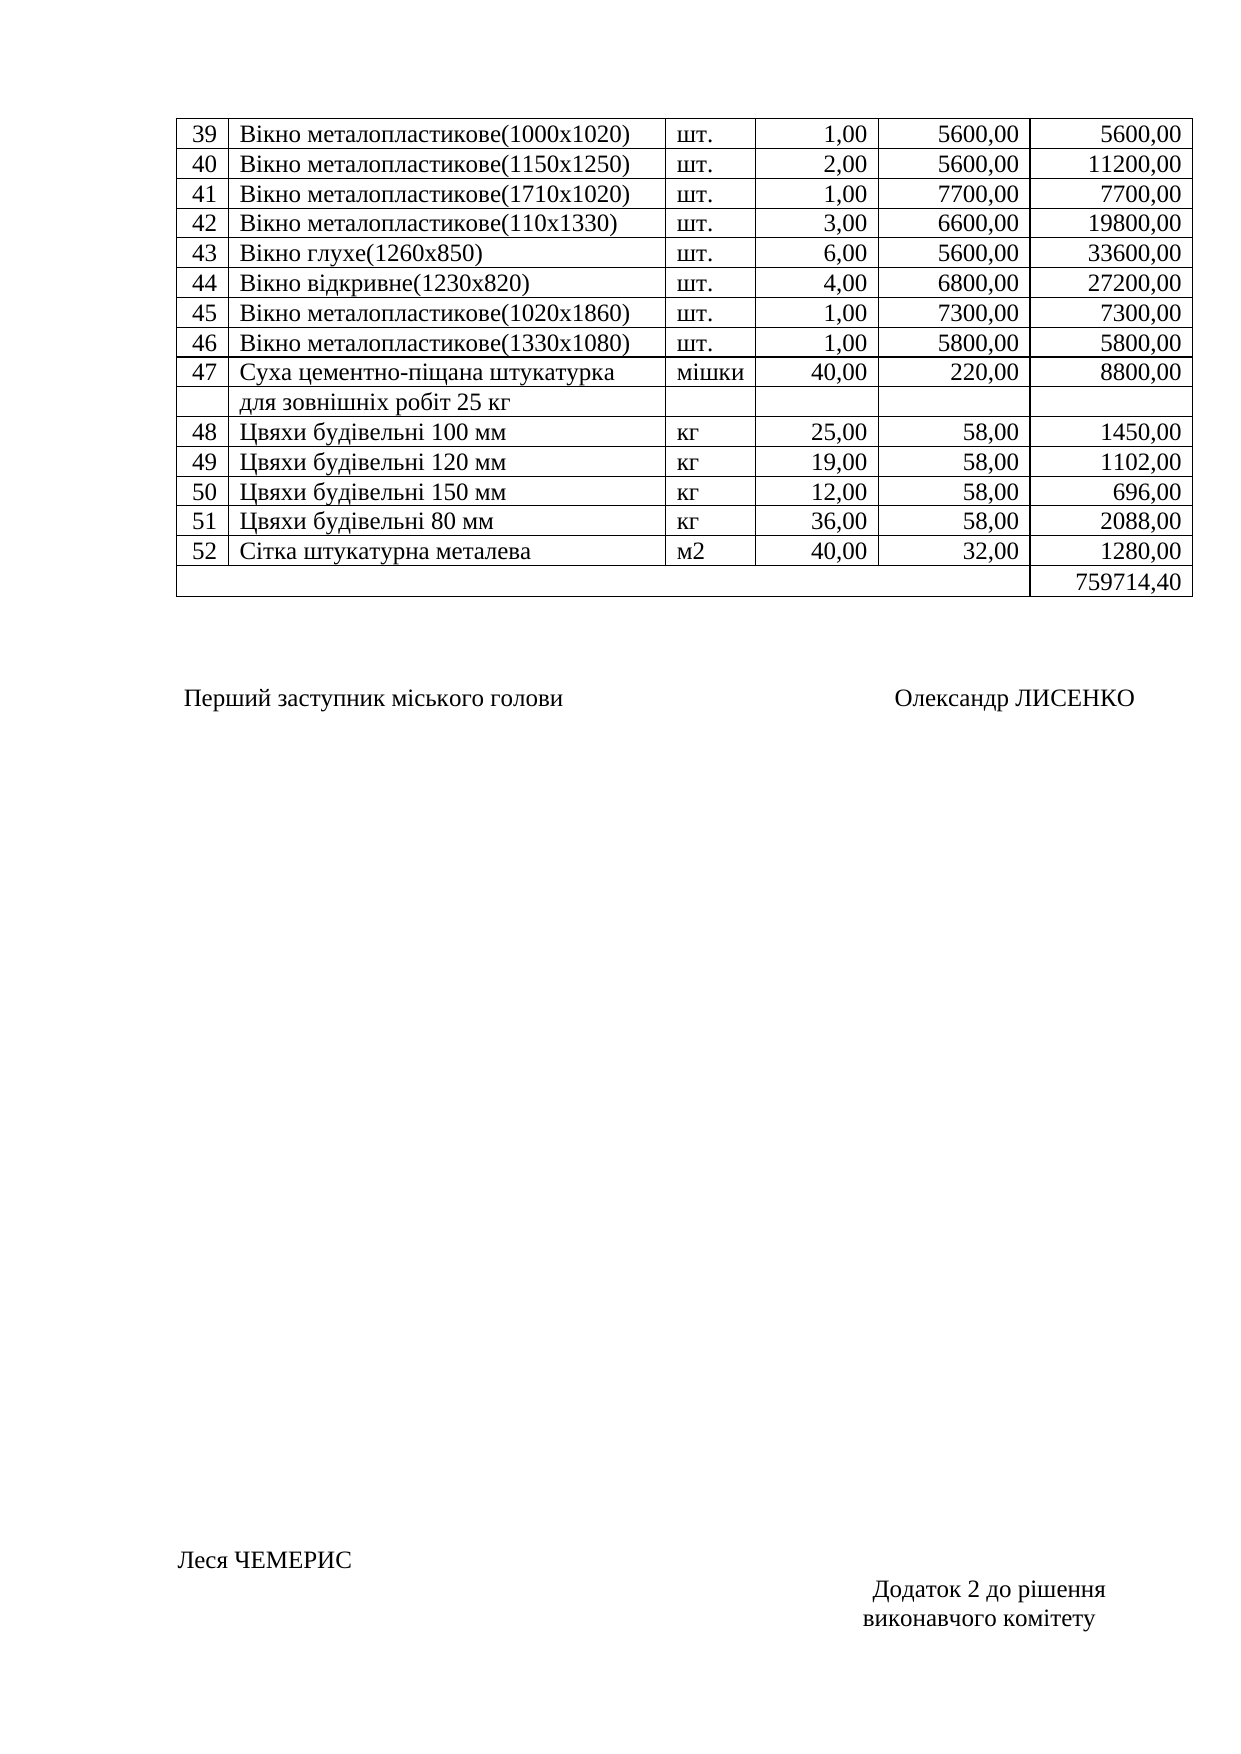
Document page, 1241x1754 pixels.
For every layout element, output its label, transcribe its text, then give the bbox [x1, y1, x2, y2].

table_cell 12,00 [756, 477, 878, 505]
table_cell 52 [177, 536, 228, 565]
table_cell 7700,00 [1031, 179, 1192, 207]
table_cell кг [666, 506, 755, 535]
table_cell [1031, 387, 1192, 416]
table_cell [665, 566, 756, 596]
table_cell 1,00 [756, 328, 878, 356]
table_cell 6,00 [756, 238, 878, 267]
table_cell 220,00 [879, 358, 1029, 386]
table_cell 2088,00 [1031, 506, 1192, 535]
table_cell Вікно металопластикове(1710х1020) [229, 179, 665, 207]
table_cell 696,00 [1031, 477, 1192, 505]
table_cell [177, 387, 228, 416]
table_cell 36,00 [756, 506, 878, 535]
table_cell 42 [177, 209, 228, 237]
table_cell 25,00 [756, 417, 878, 446]
table_cell Цвяхи будівельні [229, 506, 665, 535]
table_cell 6800,00 [879, 268, 1029, 297]
table_cell мішки [666, 358, 755, 386]
text Перший заступник міського голови Олександр ЛИСЕНКО [177, 683, 1240, 712]
table_cell 5600,00 [879, 149, 1029, 178]
table_cell 58,00 [879, 477, 1029, 505]
table_cell шт. [666, 209, 755, 237]
table_cell 7300,00 [1031, 298, 1192, 327]
table_cell Вікно відкривне(1230х820) [229, 268, 665, 297]
table_cell Цвяхи будівельні [229, 447, 665, 476]
table_cell 4,00 [756, 268, 878, 297]
table_cell [756, 387, 878, 416]
table_cell 1,00 [756, 119, 878, 148]
table_cell 2,00 [756, 149, 878, 178]
table_cell 5800,00 [1031, 328, 1192, 356]
table_cell 5600,00 [1031, 119, 1192, 148]
table_cell Цвяхи будівельні [229, 477, 665, 505]
table_cell 40,00 [756, 358, 878, 386]
table_cell шт. [666, 268, 755, 297]
table_cell 58,00 [879, 506, 1029, 535]
table_cell 8800,00 [1031, 358, 1192, 386]
table_cell м2 [666, 536, 755, 565]
table_cell 39 [177, 119, 228, 148]
table_cell 45 [177, 298, 228, 327]
table_cell Вікно глухе(1260х850) [229, 238, 665, 267]
table_cell 47 [177, 358, 228, 386]
table_cell 5600,00 [879, 119, 1029, 148]
table_cell 40,00 [756, 536, 878, 565]
table_cell [666, 387, 755, 416]
table_cell [228, 566, 447, 596]
table_cell 58,00 [879, 447, 1029, 476]
table_cell Вікно металопластикове(1330х1080) [229, 328, 665, 356]
table_cell [177, 566, 228, 596]
table_cell [447, 566, 665, 596]
table_cell Вікно металопластикове(1020х1860) [229, 298, 665, 327]
table_cell 43 [177, 238, 228, 267]
table_cell 1450,00 [1031, 417, 1192, 446]
table_cell шт. [666, 149, 755, 178]
table_cell 19800,00 [1031, 209, 1192, 237]
table_cell [879, 387, 1029, 416]
table_cell 32,00 [879, 536, 1029, 565]
table_cell 11200,00 [1031, 149, 1192, 178]
table_cell 1280,00 [1031, 536, 1192, 565]
table_cell Цвяхи будівельні [229, 417, 665, 446]
table_cell 1,00 [756, 298, 878, 327]
table_cell 48 [177, 417, 228, 446]
table_cell 41 [177, 179, 228, 207]
table_cell 6600,00 [879, 209, 1029, 237]
table_cell 5600,00 [879, 238, 1029, 267]
table_cell для зовнішніх робіт [229, 387, 665, 416]
table_cell кг [666, 477, 755, 505]
table_cell кг [666, 417, 755, 446]
table_cell 46 [177, 328, 228, 356]
table_cell шт. [666, 119, 755, 148]
text виконавчого комітету [177, 1603, 1181, 1632]
table_cell 7700,00 [879, 179, 1029, 207]
table_cell [756, 566, 1029, 596]
text Додаток 2 до рішення [767, 1574, 1181, 1603]
table_cell 58,00 [879, 417, 1029, 446]
table_cell Суха цементно-піщана штукатурка [229, 358, 665, 386]
table_cell Сітка штукатурна металева [229, 536, 665, 565]
table_cell Вікно металопластикове(1150х1250) [229, 149, 665, 178]
table_cell 50 [177, 477, 228, 505]
table_cell 27200,00 [1031, 268, 1192, 297]
table_cell 44 [177, 268, 228, 297]
table_cell 51 [177, 506, 228, 535]
table_cell 49 [177, 447, 228, 476]
table_cell шт. [666, 179, 755, 207]
table_cell 7300,00 [879, 298, 1029, 327]
table_cell шт. [666, 238, 755, 267]
table_cell 33600,00 [1031, 238, 1192, 267]
table_cell 759714,40 [1031, 566, 1192, 596]
table_cell Вікно металопластикове(110х1330) [229, 209, 665, 237]
table_cell 1102,00 [1031, 447, 1192, 476]
text Леся ЧЕМЕРИС [177, 1545, 1240, 1574]
table_cell 3,00 [756, 209, 878, 237]
table_cell шт. [666, 328, 755, 356]
table_cell 1,00 [756, 179, 878, 207]
table_cell 19,00 [756, 447, 878, 476]
table_cell 5800,00 [879, 328, 1029, 356]
table_cell 40 [177, 149, 228, 178]
table_cell Вікно металопластикове(1000х1020) [229, 119, 665, 148]
table_cell кг [666, 447, 755, 476]
table_cell шт. [666, 298, 755, 327]
